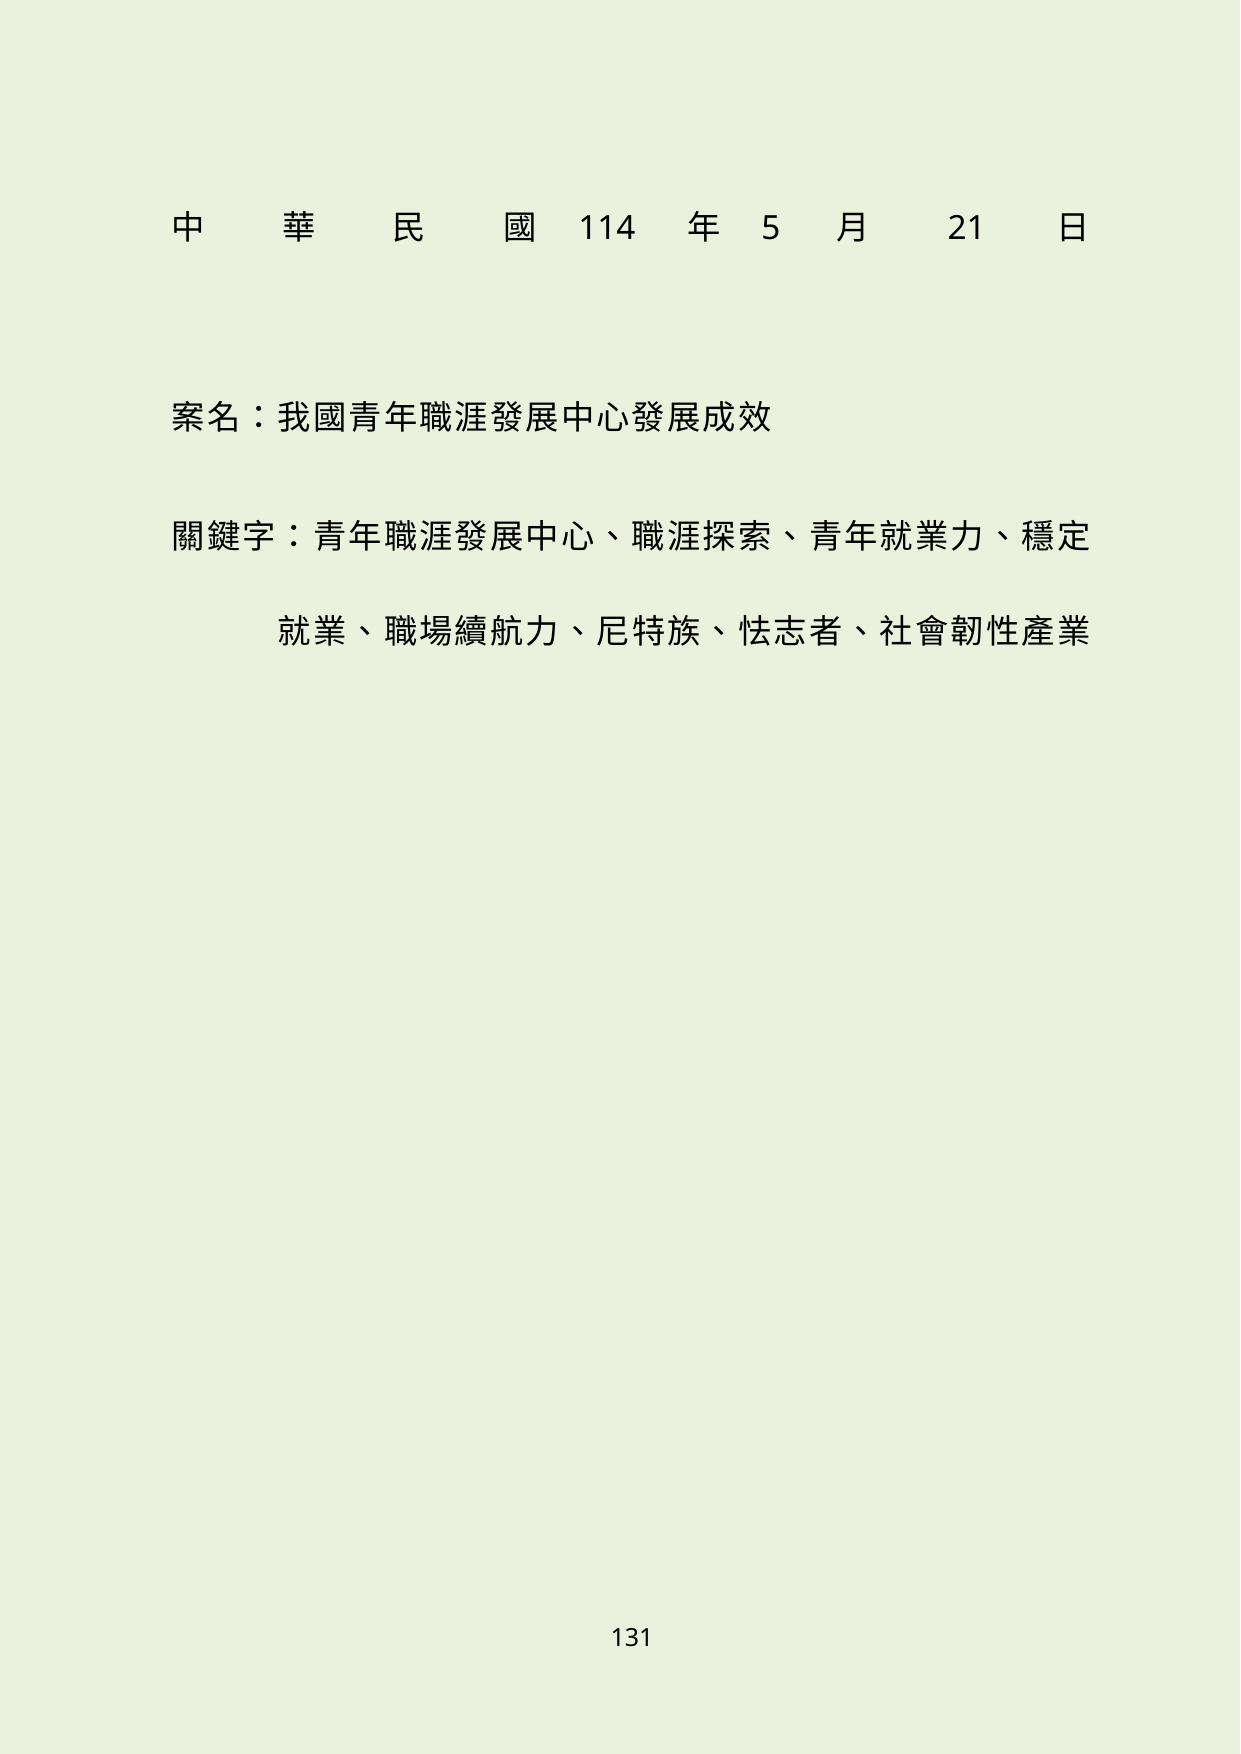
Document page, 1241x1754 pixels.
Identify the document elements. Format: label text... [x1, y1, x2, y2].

text 中 華 民 國 114 年 5 月 21 日 [171, 177, 1092, 272]
text 案名：我國青年職涯發展中心發展成效 [171, 368, 1092, 463]
text 關鍵字：青年職涯發展中心、職涯探索、青年就業力、穩定就業、職場續航力、尼特族、怯志者、社會韌性產業 [171, 487, 1092, 677]
